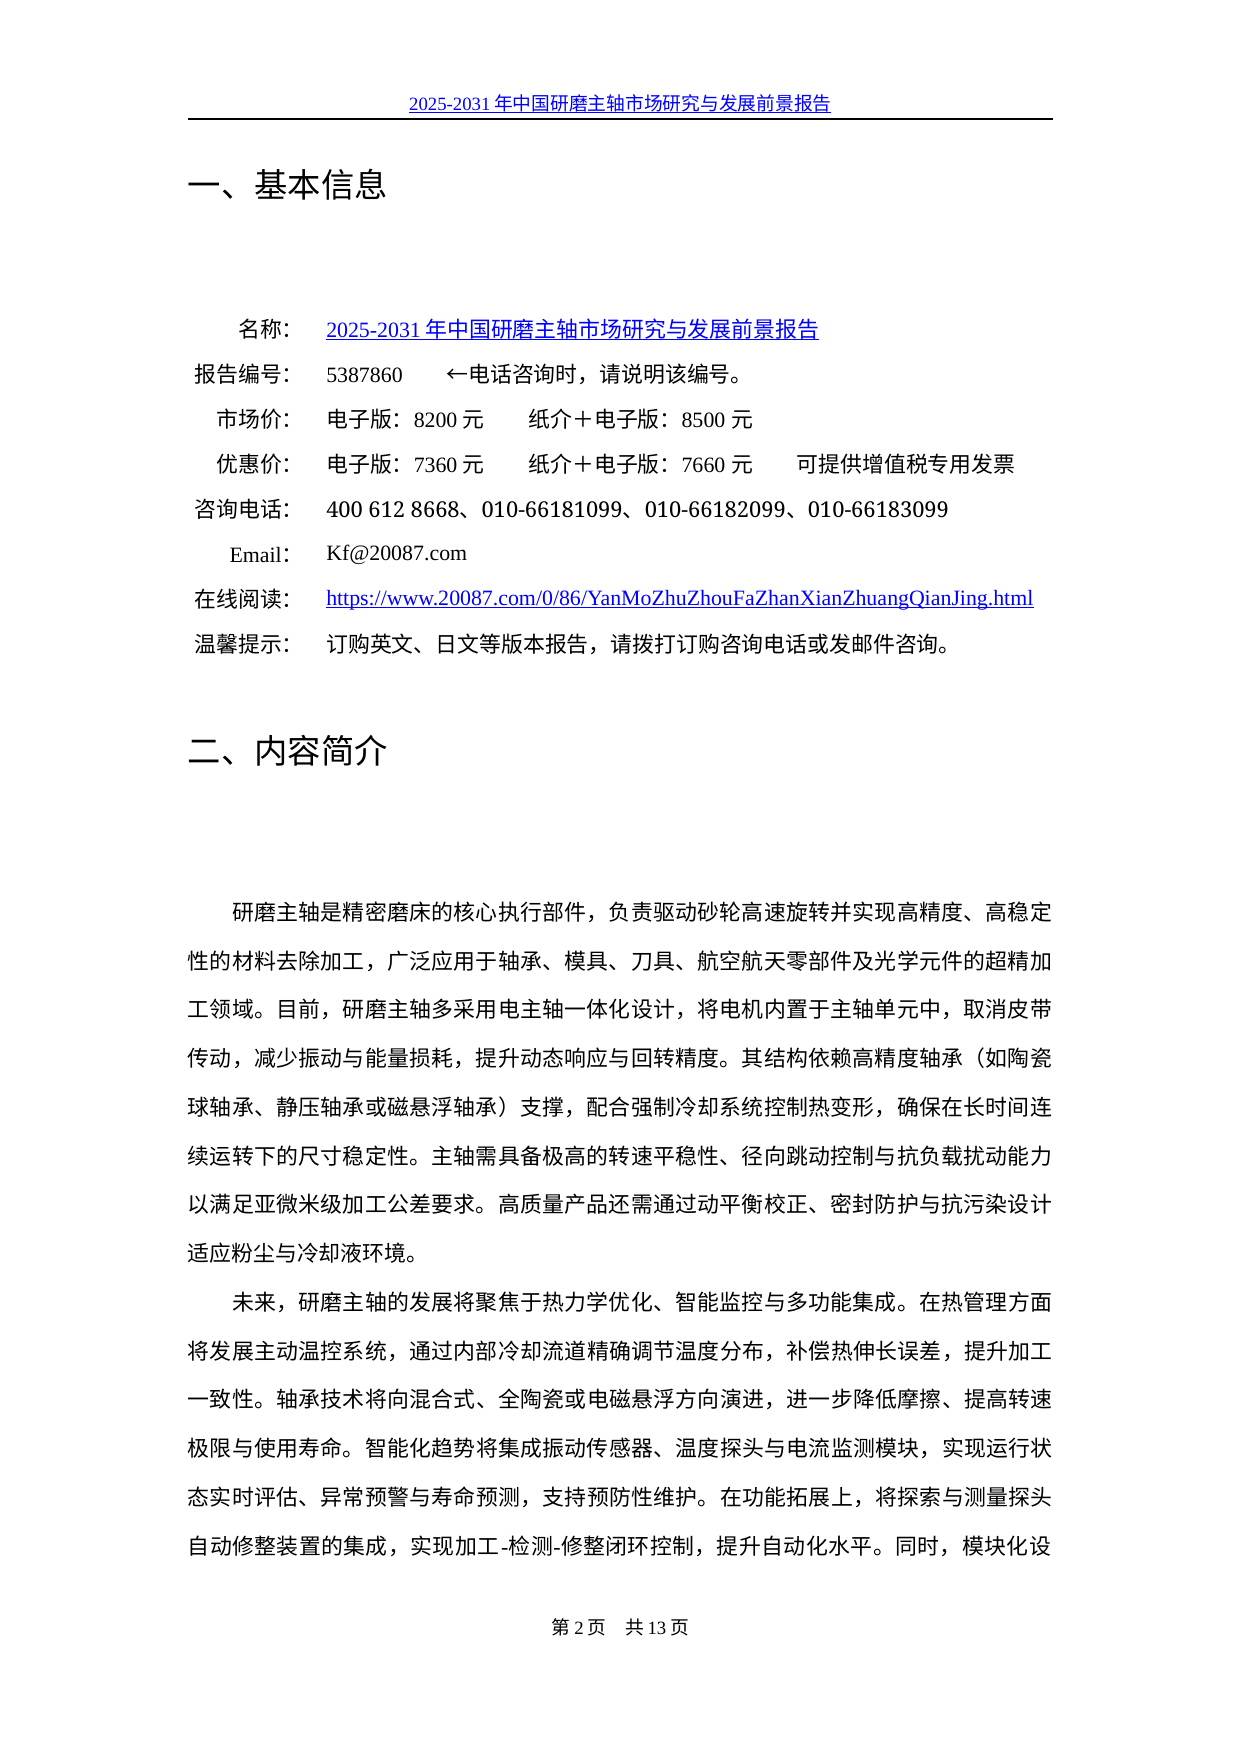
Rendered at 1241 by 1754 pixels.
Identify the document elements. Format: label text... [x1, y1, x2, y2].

table_cell 市场价： [167, 402, 315, 447]
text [187, 894, 1053, 1561]
table_cell [315, 582, 1073, 627]
table_cell 电子版：8200 元 纸介＋电子版：8500 元 [315, 402, 1073, 447]
table_header 2025-2031年中国研磨主轴市场研究与发展前景报告 [315, 312, 1073, 357]
table_cell 电子版：7360 元 纸介＋电子版：7660 元 可提供增值税专用发票 [315, 447, 1073, 492]
table_cell 订购英文、日文等版本报告，请拨打订购咨询电话或发邮件咨询。 [315, 627, 1073, 672]
title 二、内容简介 [187, 717, 1053, 782]
table_cell 报告编号： [167, 357, 315, 402]
title 一、基本信息 [187, 150, 1053, 215]
table_cell 优惠价： [167, 447, 315, 492]
table_cell 在线阅读： [167, 582, 315, 627]
table_cell Kf@20087.com [315, 537, 1073, 582]
table_cell Email： [167, 537, 315, 582]
table_cell 400 612 8668、010-66181099、010-66182099、010-66183099 [315, 492, 1073, 537]
table_cell 温馨提示： [167, 627, 315, 672]
table_cell 5387860 ←电话咨询时，请说明该编号。 [315, 357, 1073, 402]
table_cell 咨询电话： [167, 492, 315, 537]
table_header 名称： [167, 312, 315, 357]
